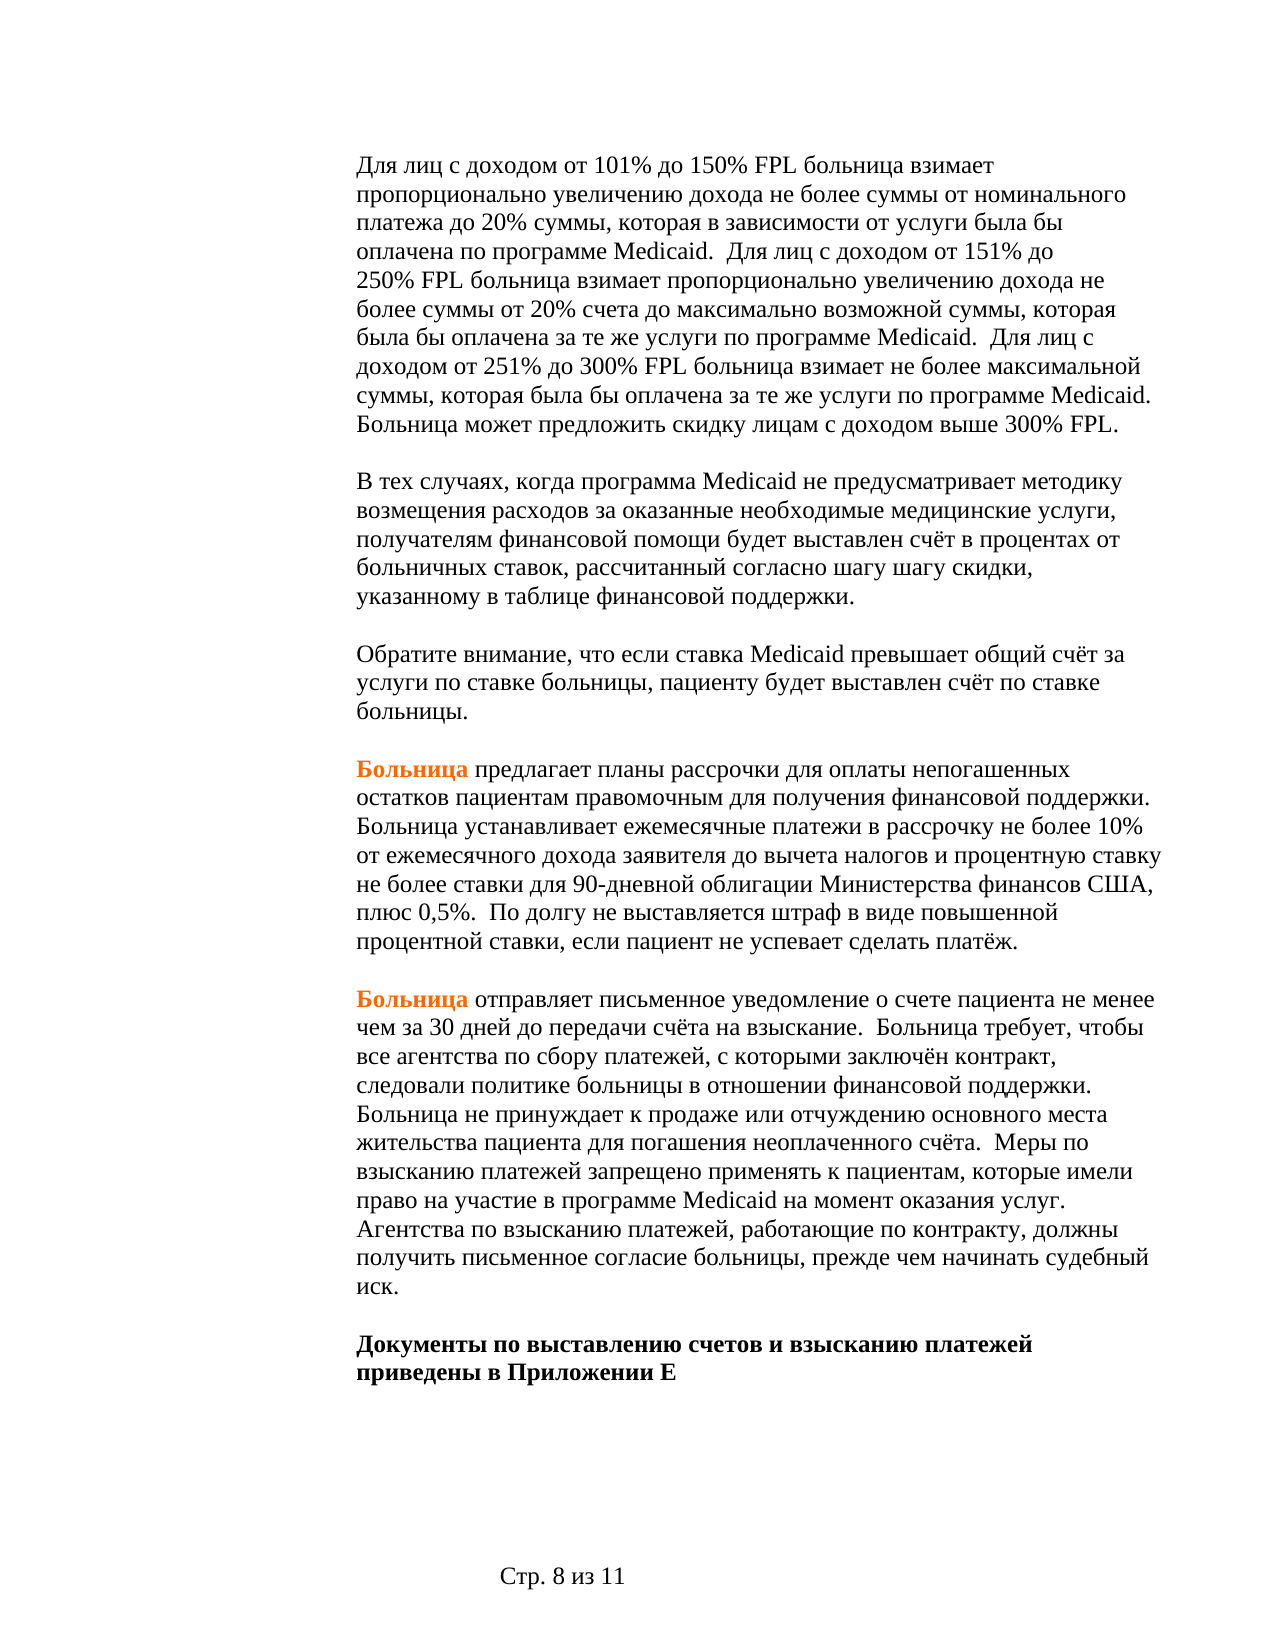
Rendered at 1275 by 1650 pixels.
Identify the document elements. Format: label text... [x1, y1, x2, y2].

text Обратите внимание, что если ставка Medicaid превышает общий счёт за услуги по ставке больницы, пациенту будет выставлен счёт по ставке больницы. [356, 639, 1181, 725]
text Больница отправляет письменное уведомление о счете пациента не менее чем за 30 дней до передачи счёта на взыскание. Больница требует, чтобы все агентства по сбору платежей, с которыми заключён контракт, следовали политике больницы в отношении финансовой поддержки. Больница не принуждает к продаже или отчуждению основного места жительства пациента для погашения неоплаченного счёта. Меры по взысканию платежей запрещено применять к пациентам, которые имели право на участие в программе Medicaid на момент оказания услуг. Агентства по взысканию платежей, работающие по контракту, должны получить письменное согласие больницы, прежде чем начинать судебный иск. [356, 984, 1172, 1300]
text Для лиц с доходом от 101% до 150% FPL больница взимает пропорционально увеличению дохода не более суммы от номинального платежа до 20% суммы, которая в зависимости от услуги была бы оплачена по программе Medicaid. Для лиц с доходом от 151% до 250% FPL больница взимает пропорционально увеличению дохода не более суммы от 20% счета до максимально возможной суммы, которая была бы оплачена за те же услуги по программе Medicaid. Для лиц с доходом от 251% до 300% FPL больница взимает не более максимальной суммы, которая была бы оплачена за те же услуги по программе Medicaid. Больница может предложить скидку лицам с доходом выше 300% FPL. [356, 150, 1162, 437]
text Документы по выставлению счетов и взысканию платежей приведены в Приложении Е [356, 1329, 1162, 1386]
text В тех случаях, когда программа Medicaid не предусматривает методику возмещения расходов за оказанные необходимые медицинские услуги, получателям финансовой помощи будет выставлен счёт в процентах от больничных ставок, рассчитанный согласно шагу шагу скидки, указанному в таблице финансовой поддержки. [356, 466, 1162, 610]
text Больница предлагает планы рассрочки для оплаты непогашенных остатков пациентам правомочным для получения финансовой поддержки. Больница устанавливает ежемесячные платежи в рассрочку не более 10% от ежемесячного дохода заявителя до вычета налогов и процентную ставку не более ставки для 90-дневной облигации Министерства финансов США, плюс 0,5%. По долгу не выставляется штраф в виде повышенной процентной ставки, если пациент не успевает сделать платёж. [356, 754, 1162, 955]
